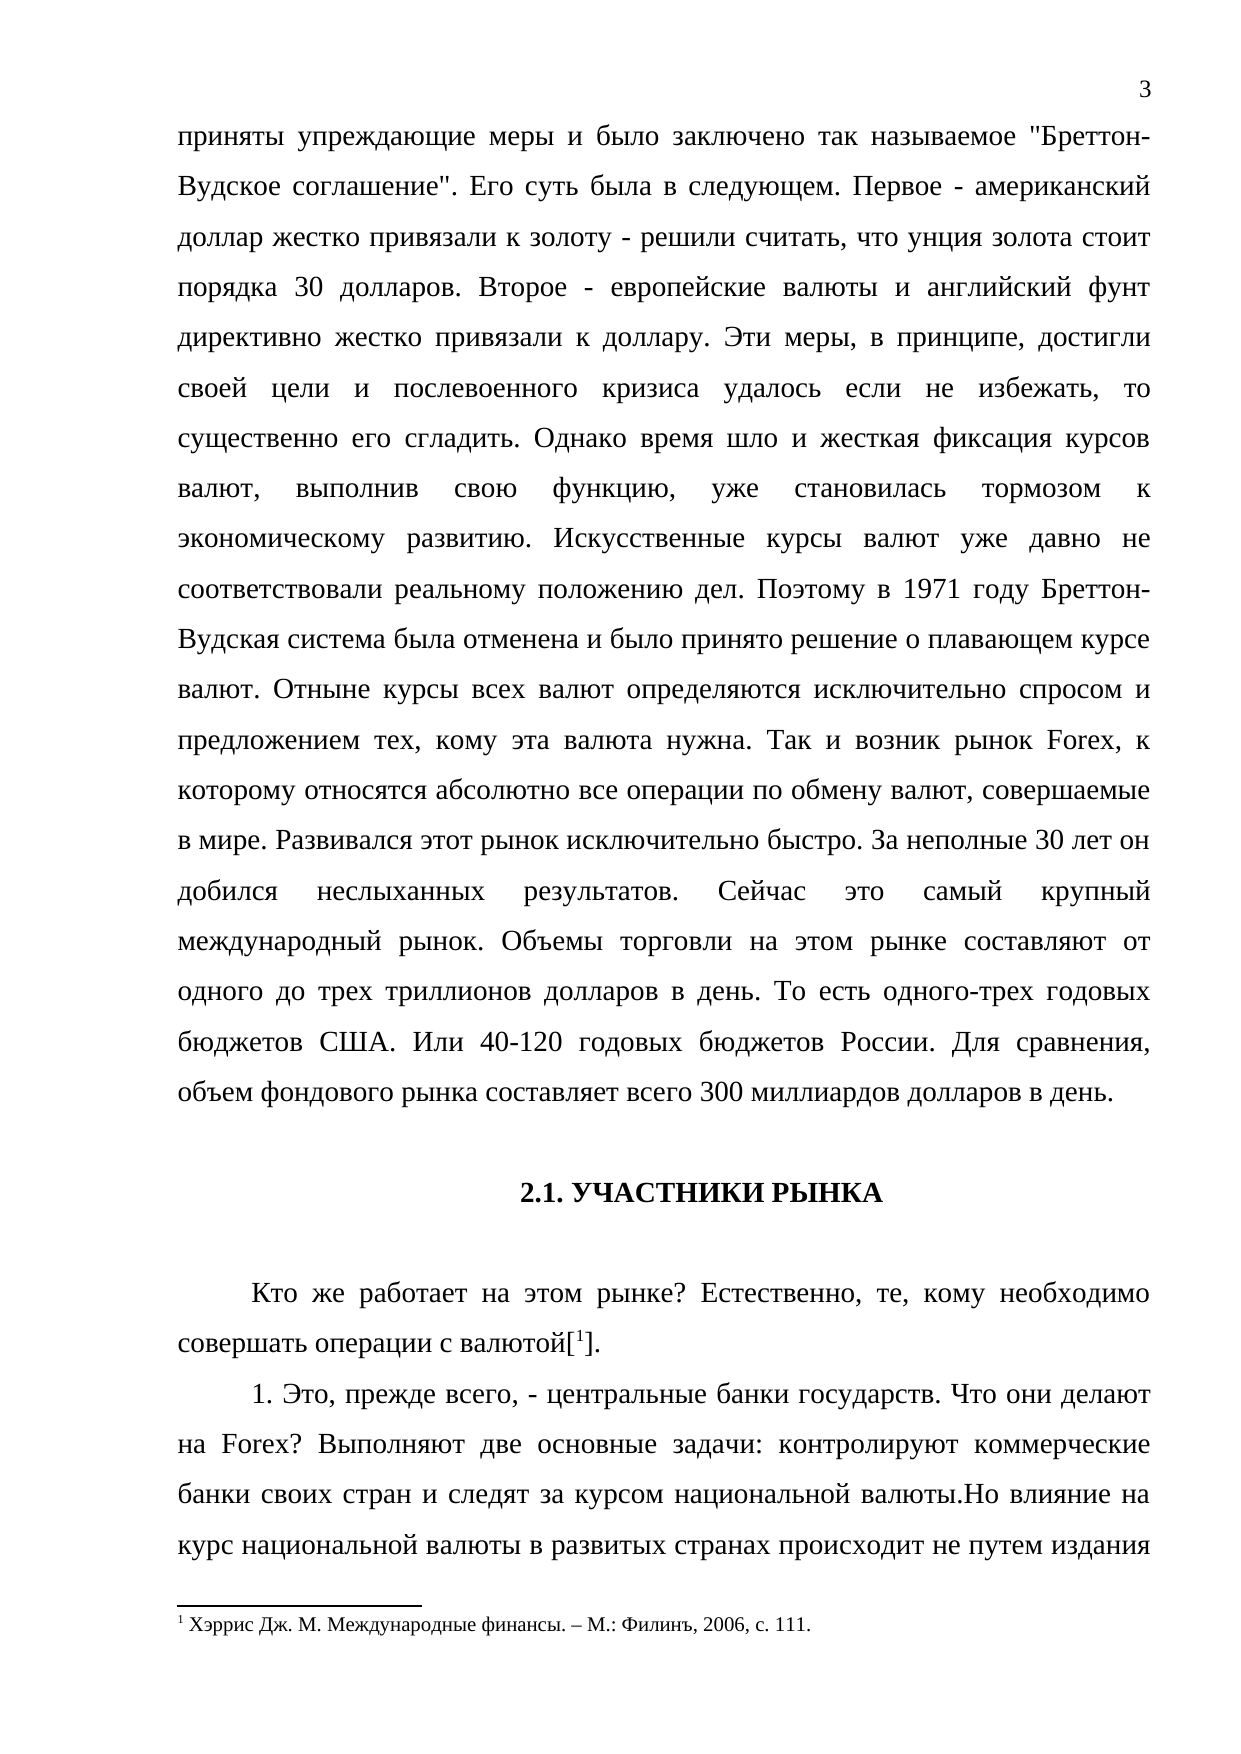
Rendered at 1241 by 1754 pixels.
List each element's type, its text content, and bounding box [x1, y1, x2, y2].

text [177, 118, 1152, 1108]
text 2.1. УЧАСТНИКИ РЫНКА [177, 1175, 1152, 1208]
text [177, 1376, 1152, 1560]
text Кто же работает на этом рынке? Естественно, те, кому необходимо совершать операции с валютой[]. [177, 1275, 1152, 1359]
